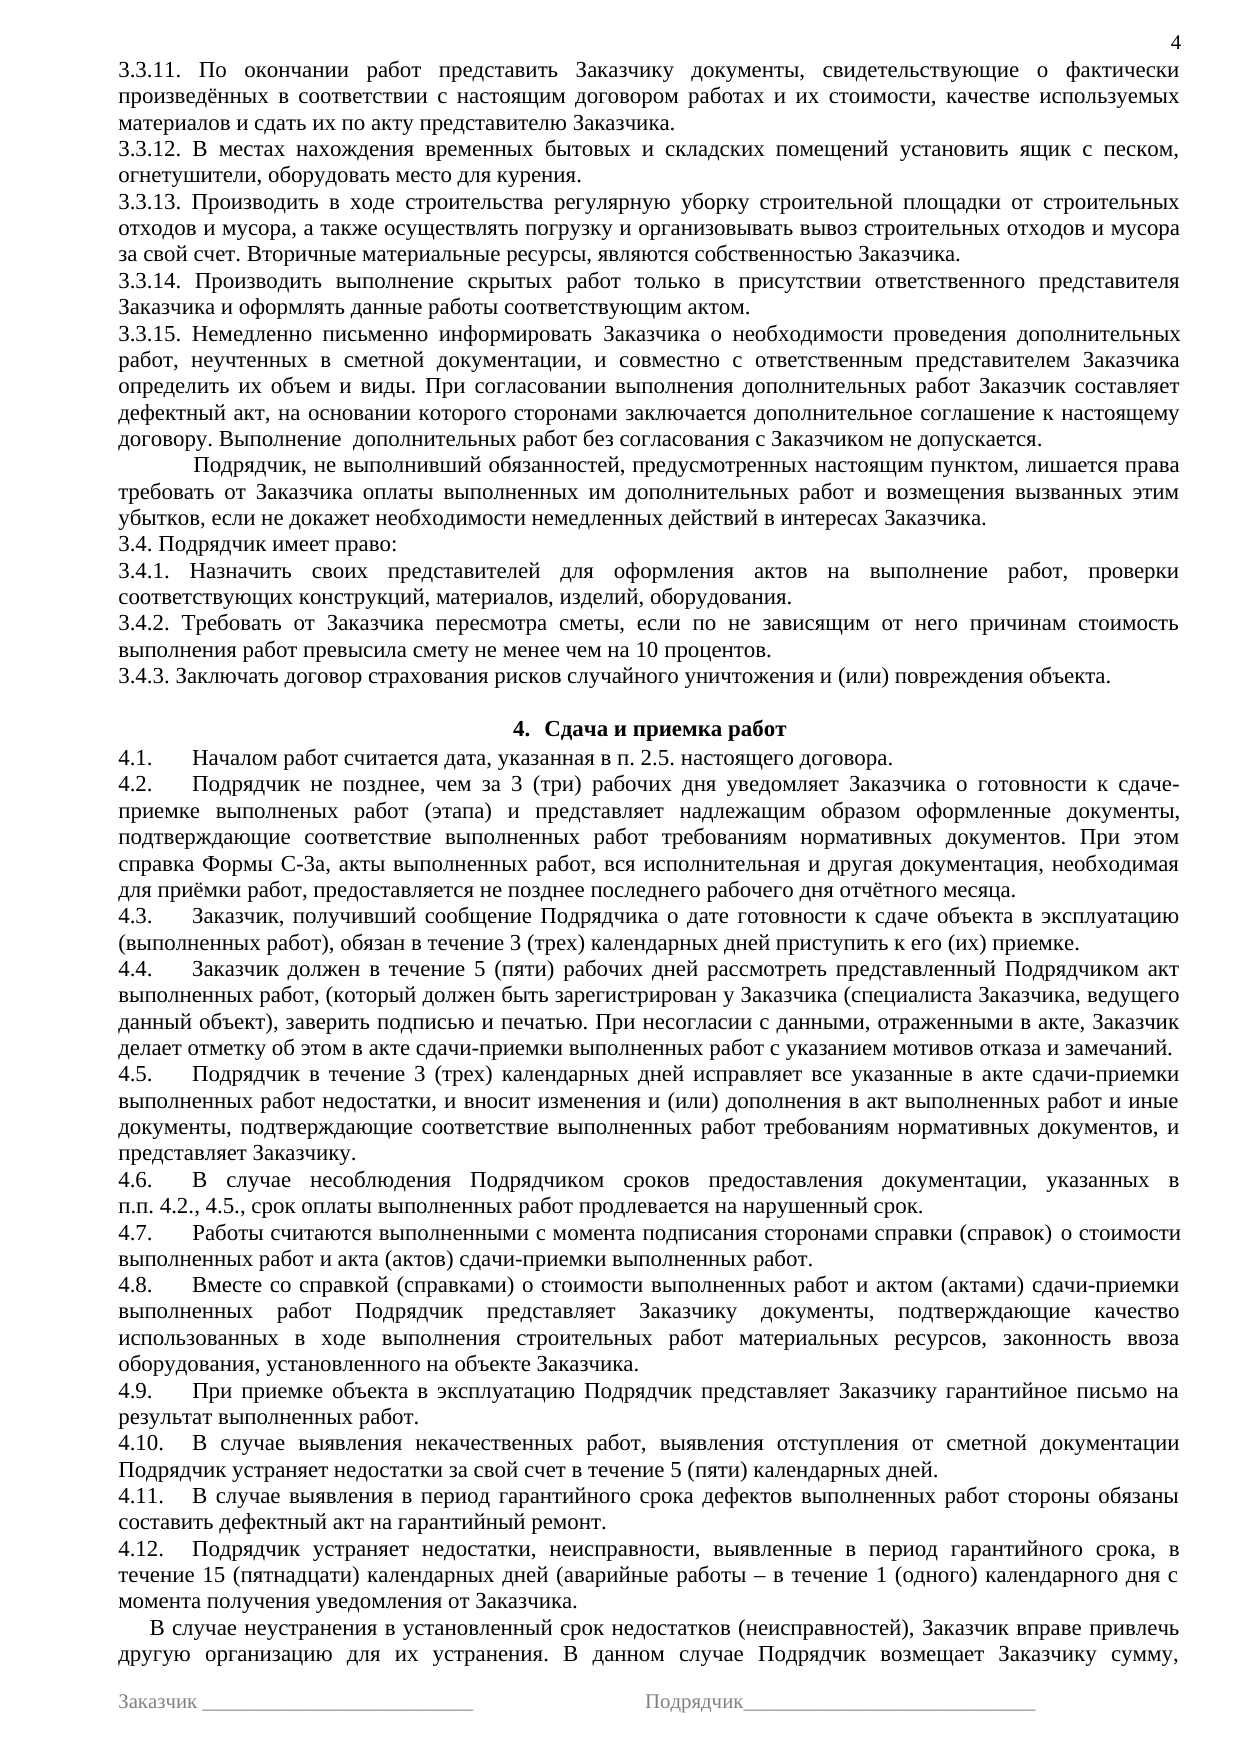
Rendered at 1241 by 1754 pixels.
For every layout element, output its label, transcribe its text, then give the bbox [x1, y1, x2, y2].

list Началом работ считается дата, указанная в п. 2.5. настоящего договора. [118, 744, 1181, 771]
text 3.3.11. По окончании работ представить Заказчику документы, свидетельствующие о фактически произведённых в соответствии с настоящим договором работах и их стоимости, качестве используемых материалов и сдать их по акту представителю Заказчика. [118, 56, 1181, 135]
text 3.4.3. Заключать договор страхования рисков случайного уничтожения и (или) повреждения объекта. [118, 662, 1181, 688]
list Подрядчик устраняет недостатки, неисправности, выявленные в период гарантийного срока, в течение 15 (пятнадцати) календарных дней (аварийные работы – в течение 1 (одного) календарного дня с момента получения уведомления от Заказчика. [118, 1535, 1181, 1614]
text 3.4. Подрядчик имеет право: [118, 530, 1181, 557]
text 3.3.15. Немедленно письменно информировать Заказчика о необходимости проведения дополнительных работ, неучтенных в сметной документации, и совместно с ответственным представителем Заказчика определить их объем и виды. При согласовании выполнения дополнительных работ Заказчик составляет дефектный акт, на основании которого сторонами заключается дополнительное соглашение к настоящему договору. Выполнение дополнительных работ без согласования с Заказчиком не допускается. [118, 319, 1181, 451]
text 3.3.14. Производить выполнение скрытых работ только в присутствии ответственного представителя Заказчика и оформлять данные работы соответствующим актом. [118, 267, 1181, 319]
list При приемке объекта в эксплуатацию Подрядчик представляет Заказчику гарантийное письмо на результат выполненных работ. [118, 1377, 1181, 1429]
text 3.3.12. В местах нахождения временных бытовых и складских помещений установить ящик с песком, огнетушители, оборудовать место для курения. [118, 135, 1181, 188]
list Подрядчик не позднее, чем за 3 (три) рабочих дня уведомляет Заказчика о готовности к сдаче-приемке выполненых работ (этапа) и представляет надлежащим образом оформленные документы, подтверждающие соответствие выполненных работ требованиям нормативных документов. При этом справка Формы С-3а, акты выполненных работ, вся исполнительная и другая документация, необходимая для приёмки работ, предоставляется не позднее последнего рабочего дня отчётного месяца. [118, 771, 1181, 902]
text 3.3.13. Производить в ходе строительства регулярную уборку строительной площадки от строительных отходов и мусора, а также осуществлять погрузку и организовывать вывоз строительных отходов и мусора за свой счет. Вторичные материальные ресурсы, являются собственностью Заказчика. [118, 188, 1181, 267]
list В случае выявления некачественных работ, выявления отступления от сметной документации Подрядчик устраняет недостатки за свой счет в течение 5 (пяти) календарных дней. [118, 1429, 1181, 1482]
list Сдача и приемка работ [118, 715, 1181, 741]
text Подрядчик, не выполнивший обязанностей, предусмотренных настоящим пунктом, лишается права требовать от Заказчика оплаты выполненных им дополнительных работ и возмещения вызванных этим убытков, если не докажет необходимости немедленных действий в интересах Заказчика. [118, 451, 1181, 530]
list Работы считаются выполненными с момента подписания сторонами справки (справок) о стоимости выполненных работ и акта (актов) сдачи-приемки выполненных работ. [118, 1218, 1181, 1271]
list Вместе со справкой (справками) о стоимости выполненных работ и актом (актами) сдачи-приемки выполненных работ Подрядчик представляет Заказчику документы, подтверждающие качество использованных в ходе выполнения строительных работ материальных ресурсов, законность ввоза оборудования, установленного на объекте Заказчика. [118, 1271, 1181, 1377]
list Заказчик, получивший сообщение Подрядчика о дате готовности к сдаче объекта в эксплуатацию (выполненных работ), обязан в течение 3 (трех) календарных дней приступить к его (их) приемке. [118, 902, 1181, 955]
list Заказчик должен в течение 5 (пяти) рабочих дней рассмотреть представленный Подрядчиком акт выполненных работ, (который должен быть зарегистрирован у Заказчика (специалиста Заказчика, ведущего данный объект), заверить подписью и печатью. При несогласии с данными, отраженными в акте, Заказчик делает отметку об этом в акте сдачи-приемки выполненных работ с указанием мотивов отказа и замечаний. [118, 955, 1181, 1060]
list В случае несоблюдения Подрядчиком сроков предоставления документации, указанных в п.п. 4.2., 4.5., срок оплаты выполненных работ продлевается на нарушенный срок. [118, 1166, 1181, 1218]
list В случае выявления в период гарантийного срока дефектов выполненных работ стороны обязаны составить дефектный акт на гарантийный ремонт. [118, 1482, 1181, 1535]
text 3.4.1. Назначить своих представителей для оформления актов на выполнение работ, проверки соответствующих конструкций, материалов, изделий, оборудования. [118, 557, 1181, 609]
text 3.4.2. Требовать от Заказчика пересмотра сметы, если по не зависящим от него причинам стоимость выполнения работ превысила смету не менее чем на 10 процентов. [118, 609, 1181, 662]
list Подрядчик в течение 3 (трех) календарных дней исправляет все указанные в акте сдачи-приемки выполненных работ недостатки, и вносит изменения и (или) дополнения в акт выполненных работ и иные документы, подтверждающие соответствие выполненных работ требованиям нормативных документов, и представляет Заказчику. [118, 1060, 1181, 1166]
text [118, 1614, 1181, 1667]
